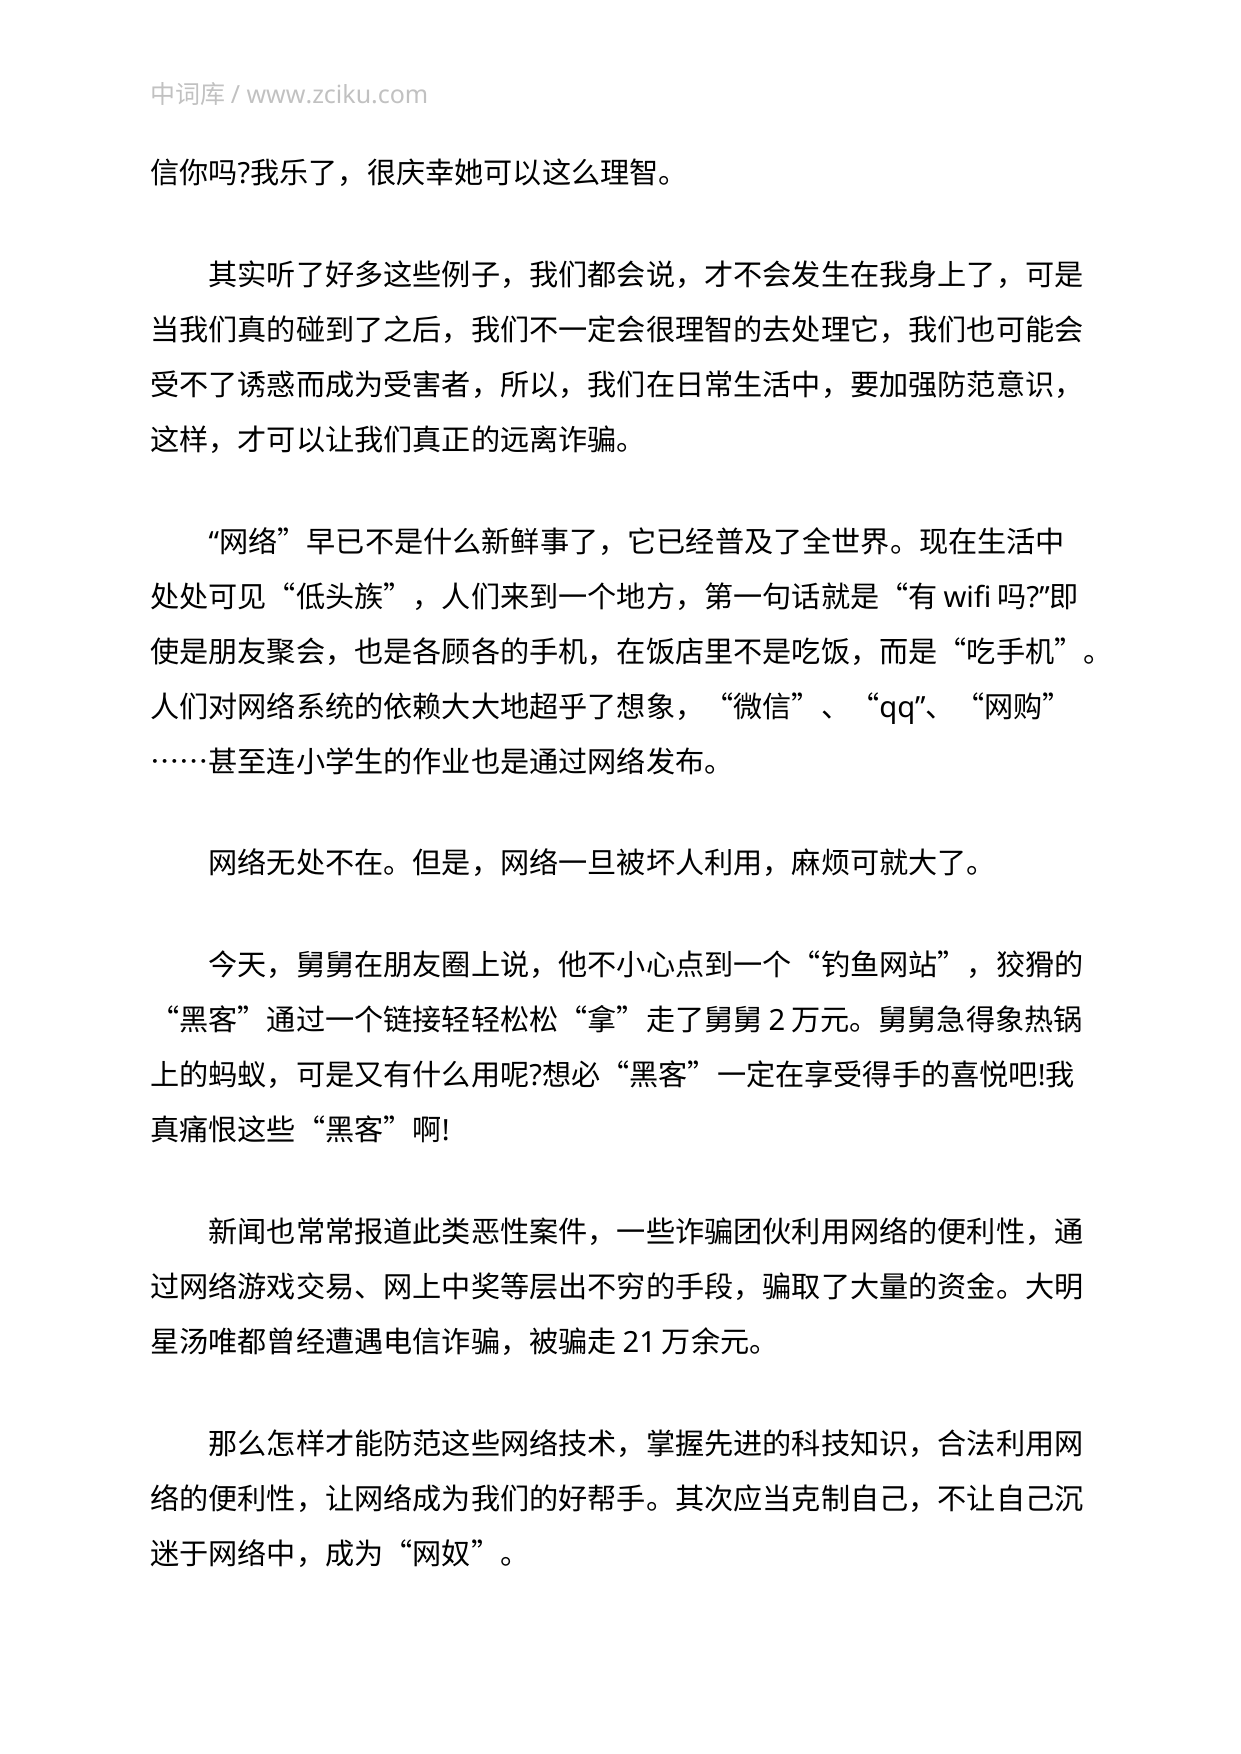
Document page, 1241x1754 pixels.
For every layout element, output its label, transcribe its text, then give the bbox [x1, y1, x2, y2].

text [150, 150, 1090, 192]
text 那么怎样才能防范这些网络技术，掌握先进的科技知识，合法利用网络的便利性，让网络成为我们的好帮手。其次应当克制自己，不让自己沉迷于网络中，成为“网奴”。 [150, 1421, 1090, 1573]
text 今天，舅舅在朋友圈上说，他不小心点到一个“钓鱼网站”，狡猾的“黑客”通过一个链接轻轻松松“拿”走了舅舅2万元。舅舅急得象热锅上的蚂蚁，可是又有什么用呢?想必“黑客”一定在享受得手的喜悦吧!我真痛恨这些“黑客”啊! [150, 942, 1090, 1149]
text “网络”早已不是什么新鲜事了，它已经普及了全世界。现在生活中处处可见“低头族”，人们来到一个地方，第一句话就是“有wifi吗?”即使是朋友聚会，也是各顾各的手机，在饭店里不是吃饭，而是“吃手机”。人们对网络系统的依赖大大地超乎了想象，“微信”、“qq”、“网购”……甚至连小学生的作业也是通过网络发布。 [150, 518, 1090, 781]
text 网络无处不在。但是，网络一旦被坏人利用，麻烦可就大了。 [150, 840, 1090, 882]
text 新闻也常常报道此类恶性案件，一些诈骗团伙利用网络的便利性，通过网络游戏交易、网上中奖等层出不穷的手段，骗取了大量的资金。大明星汤唯都曾经遭遇电信诈骗，被骗走21万余元。 [150, 1209, 1090, 1361]
text 其实听了好多这些例子，我们都会说，才不会发生在我身上了，可是当我们真的碰到了之后，我们不一定会很理智的去处理它，我们也可能会受不了诱惑而成为受害者，所以，我们在日常生活中，要加强防范意识，这样，才可以让我们真正的远离诈骗。 [150, 252, 1090, 459]
